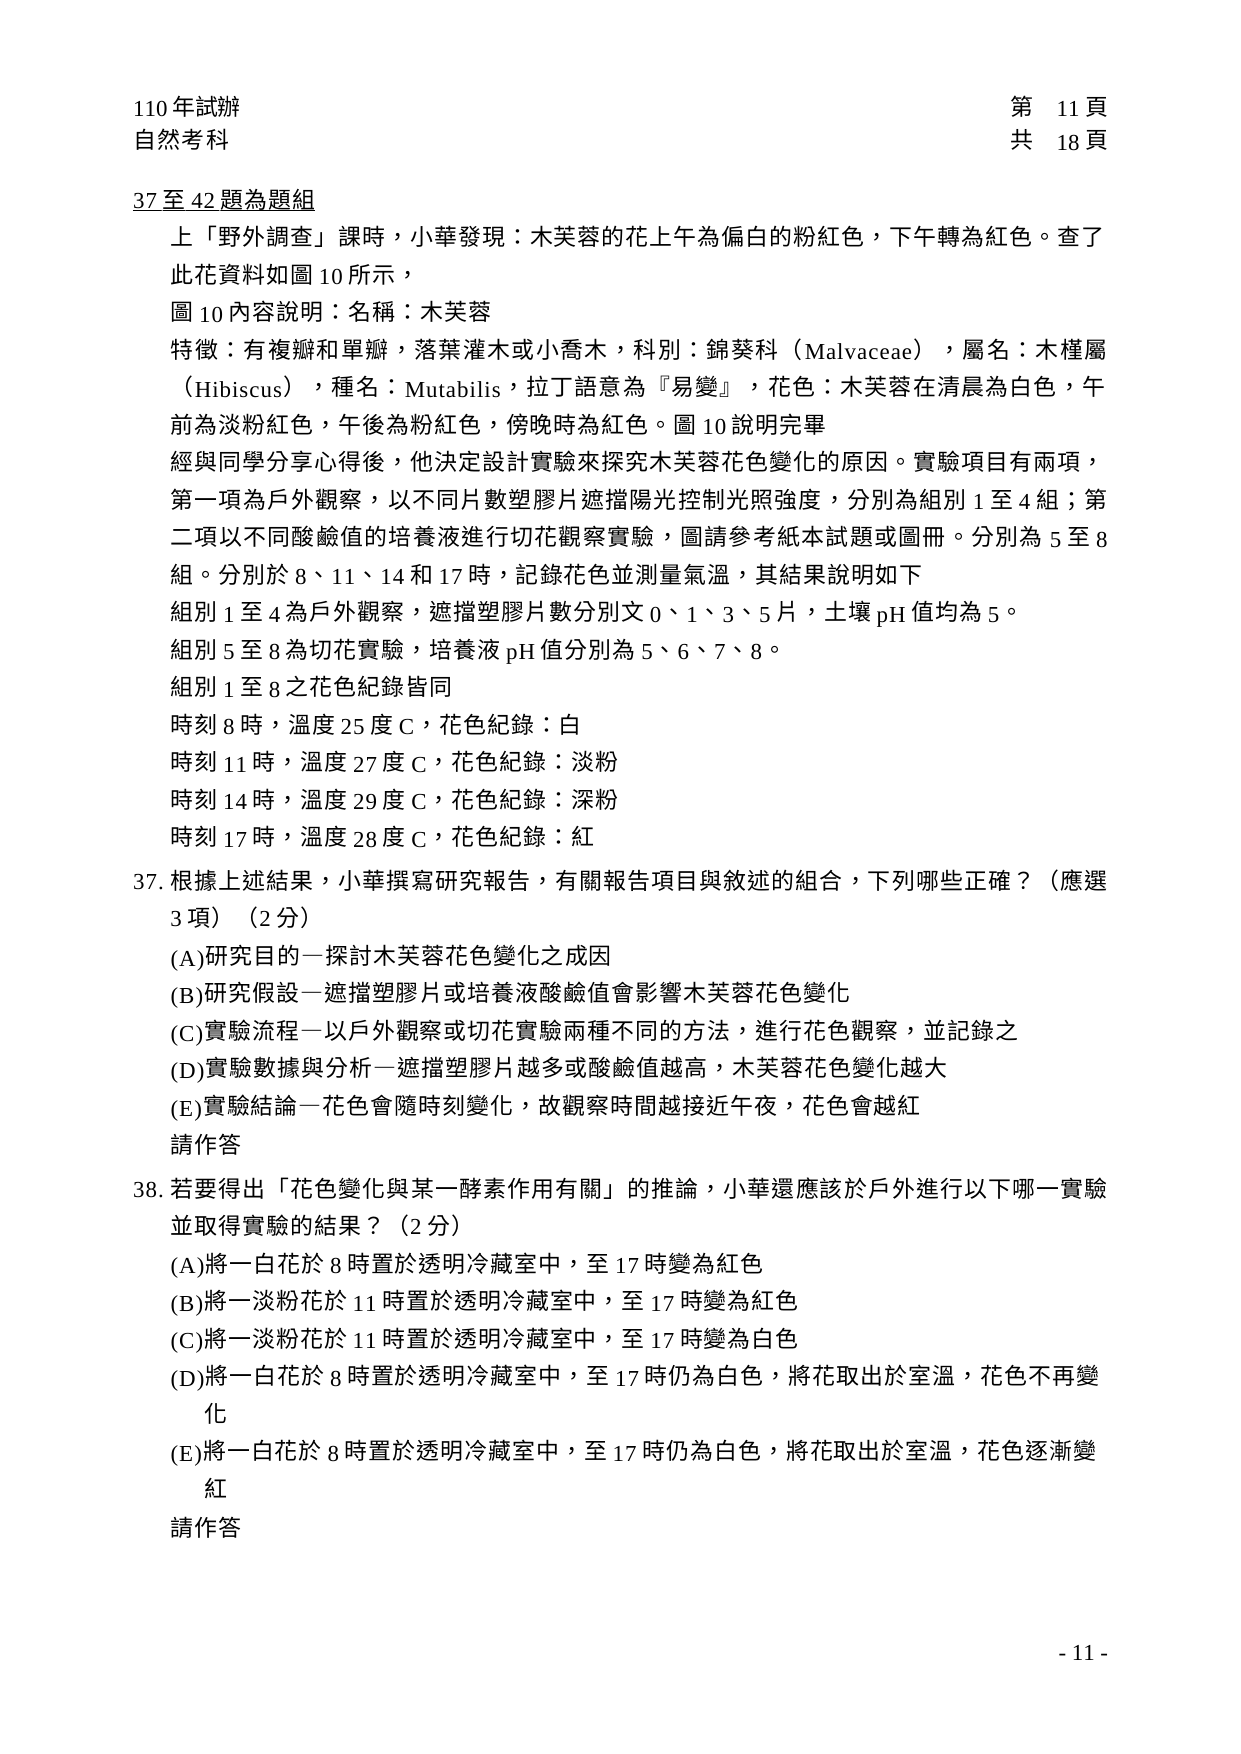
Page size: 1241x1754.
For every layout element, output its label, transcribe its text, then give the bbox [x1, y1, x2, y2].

text (C)將一淡粉花於11時置於透明冷藏室中，至17時變為白色 [170, 1316, 1107, 1354]
text (C)實驗流程—以戶外觀察或切花實驗兩種不同的方法，進行花色觀察，並記錄之 [170, 1008, 1107, 1046]
text 37. 根據上述結果，小華撰寫研究報告，有關報告項目與敘述的組合，下列哪些正確？（應選3項）（2分） [133, 858, 1107, 933]
text 請作答 [170, 1121, 1107, 1160]
text 圖10內容說明：名稱：木芙蓉 [170, 290, 1107, 327]
text (E)實驗結論—花色會隨時刻變化，故觀察時間越接近午夜，花色會越紅 [170, 1083, 1107, 1121]
text 38. 若要得出「花色變化與某一酵素作用有關」的推論，小華還應該於戶外進行以下哪一實驗並取得實驗的結果？（2分） [133, 1166, 1107, 1241]
text 經與同學分享心得後，他決定設計實驗來探究木芙蓉花色變化的原因。實驗項目有兩項，第一項為戶外觀察，以不同片數塑膠片遮擋陽光控制光照強度，分別為組別1至4組；第二項以不同酸鹼值的培養液進行切花觀察實驗，圖請參考紙本試題或圖冊。分別為5至8組。分別於8、11、14和17時，記錄花色並測量氣溫，其結果說明如下 組別1至4為戶外觀察，遮擋塑膠片數分別文0、1、3、5片，土壤pH值均為5。 組別5至8為切花實驗，培養液pH值分別為5、6、7、8。 組別1至8之花色紀錄皆同 時刻8時，溫度25度C，花色紀錄：白 時刻11時，溫度27度C，花色紀錄：淡粉 [170, 440, 1107, 777]
text (E)將一白花於8時置於透明冷藏室中，至17時仍為白色，將花取出於室溫，花色逐漸變紅 [170, 1429, 1107, 1504]
text 特徵：有複瓣和單瓣，落葉灌木或小喬木，科別：錦葵科（Malvaceae），屬名：木槿屬（Hibiscus），種名：Mutabilis，拉丁語意為『易變』，花色：木芙蓉在清晨為白色，午前為淡粉紅色，午後為粉紅色，傍晚時為紅色。圖10說明完畢 [170, 327, 1107, 440]
text 37至42題為題組 [133, 177, 1107, 215]
text (B)將一淡粉花於11時置於透明冷藏室中，至17時變為紅色 [170, 1279, 1107, 1316]
text (D)實驗數據與分析—遮擋塑膠片越多或酸鹼值越高，木芙蓉花色變化越大 [170, 1046, 1107, 1083]
text (D)將一白花於8時置於透明冷藏室中，至17時仍為白色，將花取出於室溫，花色不再變化 [170, 1354, 1107, 1429]
text (A)將一白花於8時置於透明冷藏室中，至17時變為紅色 [170, 1241, 1107, 1279]
text 請作答 [170, 1504, 1107, 1543]
text (A)研究目的—探討木芙蓉花色變化之成因 [170, 933, 1107, 971]
text 時刻14時，溫度29度C，花色紀錄：深粉 時刻17時，溫度28度C，花色紀錄：紅 [170, 777, 1107, 852]
text 上「野外調查」課時，小華發現：木芙蓉的花上午為偏白的粉紅色，下午轉為紅色。查了此花資料如圖10所示， [170, 215, 1107, 290]
text (B)研究假設—遮擋塑膠片或培養液酸鹼值會影響木芙蓉花色變化 [170, 971, 1107, 1008]
